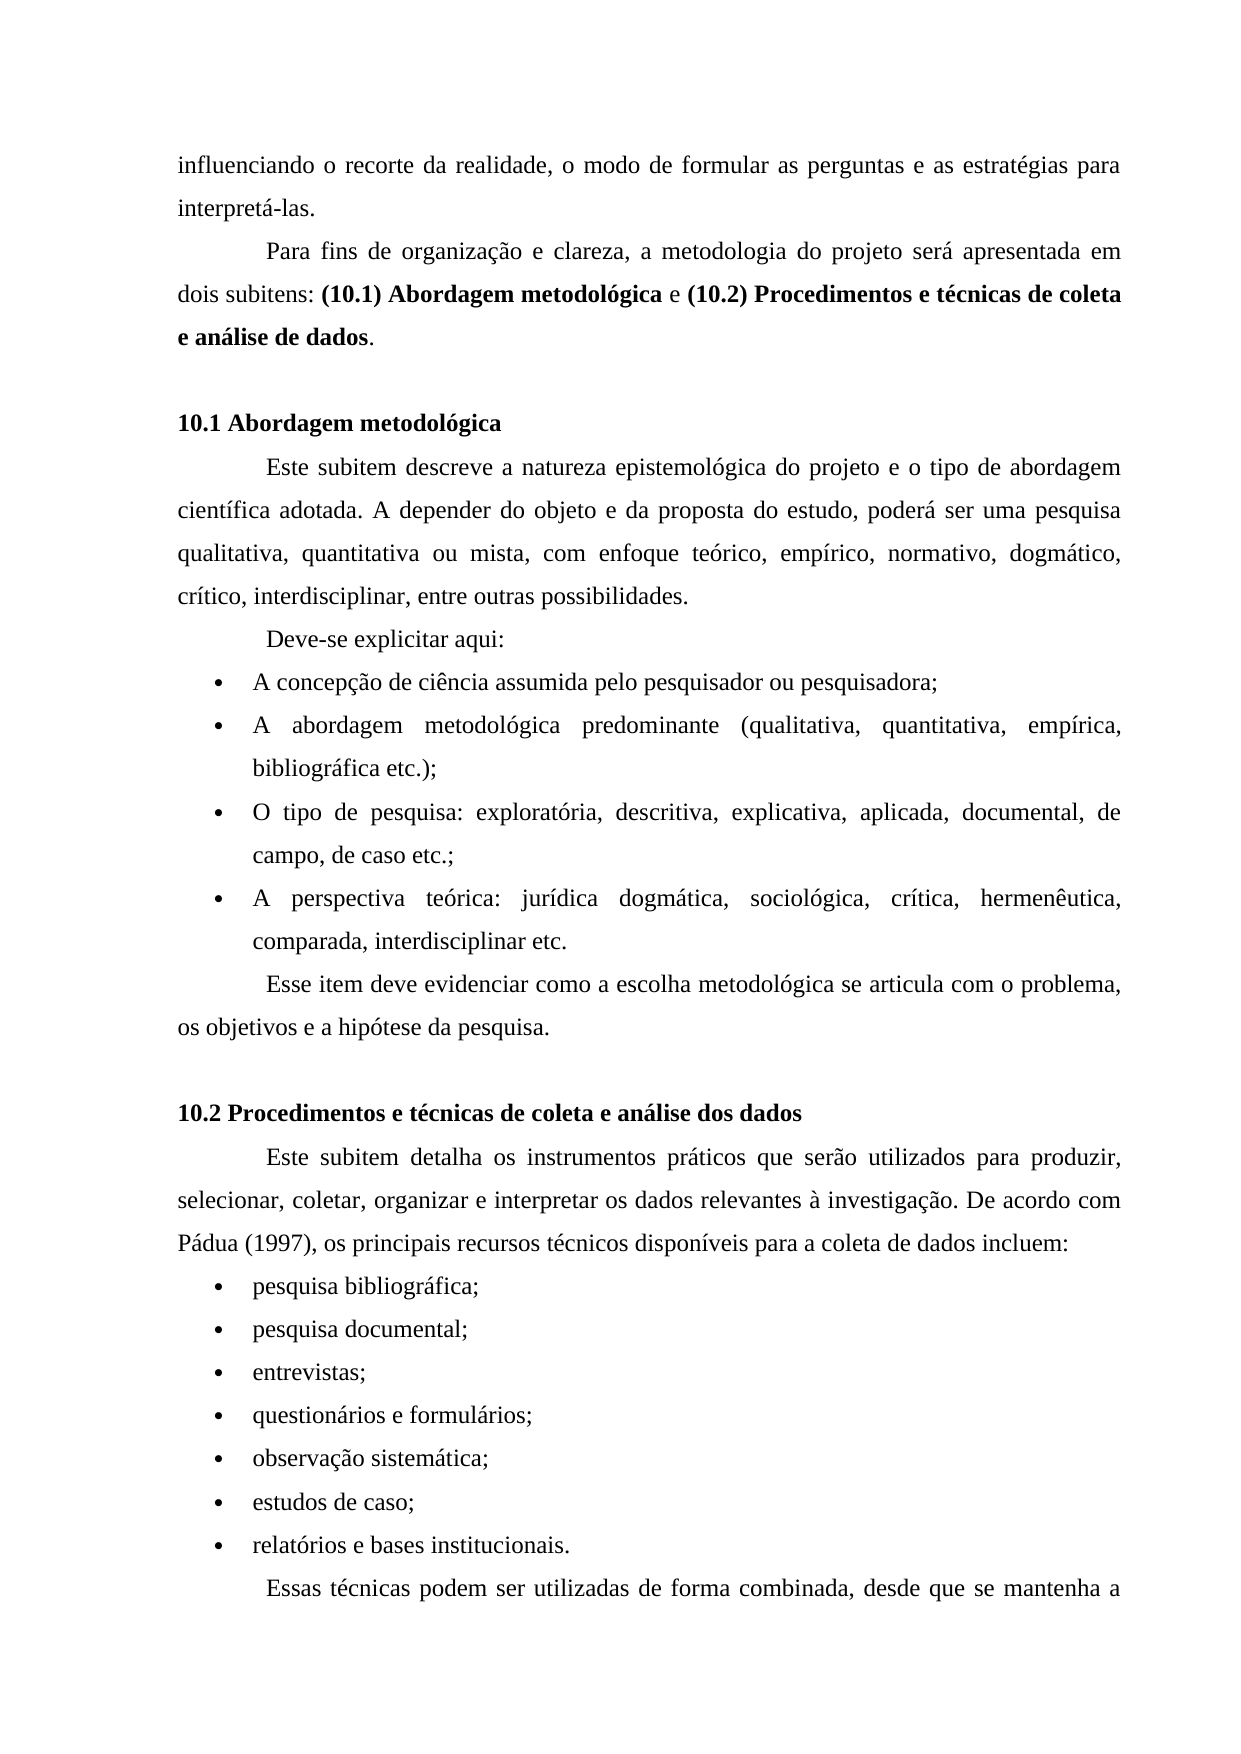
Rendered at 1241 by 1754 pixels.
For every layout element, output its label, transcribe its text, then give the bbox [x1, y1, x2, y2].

list pesquisa documental; [215, 1314, 1122, 1343]
list relatórios e bases institucionais. [215, 1530, 1122, 1558]
list A concepção de ciência assumida pelo pesquisador ou pesquisadora; [215, 667, 1122, 696]
list estudos de caso; [215, 1487, 1122, 1515]
text Este subitem detalha os instrumentos práticos que serão utilizados para produzir, selecionar, coletar, organizar e interpretar os dados relevantes à investigação. De acordo com Pádua (1997), os principais recursos técnicos disponíveis para a coleta de dados incluem: [177, 1142, 1122, 1257]
text 10.1 Abordagem metodológica [177, 408, 1122, 437]
list questionários e formulários; [215, 1400, 1122, 1429]
list O tipo de pesquisa: exploratória, descritiva, explicativa, aplicada, documental, de campo, de caso etc.; [215, 797, 1122, 868]
list A abordagem metodológica predominante (qualitativa, quantitativa, empírica, bibliográfica etc.); [215, 710, 1122, 782]
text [177, 1573, 1122, 1602]
list observação sistemática; [215, 1443, 1122, 1472]
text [177, 150, 1122, 222]
list A perspectiva teórica: jurídica dogmática, sociológica, crítica, hermenêutica, comparada, interdisciplinar etc. [215, 883, 1122, 955]
list entrevistas; [215, 1357, 1122, 1386]
text Para fins de organização e clareza, a metodologia do projeto será apresentada em dois subitens: (10.1) Abordagem metodológica e (10.2) Procedimentos e técnicas de coleta e análise de dados. [177, 236, 1122, 351]
text Deve-se explicitar aqui: [177, 624, 1122, 653]
list pesquisa bibliográfica; [215, 1271, 1122, 1300]
text Este subitem descreve a natureza epistemológica do projeto e o tipo de abordagem científica adotada. A depender do objeto e da proposta do estudo, poderá ser uma pesquisa qualitativa, quantitativa ou mista, com enfoque teórico, empírico, normativo, dogmático, crítico, interdisciplinar, entre outras possibilidades. [177, 452, 1122, 610]
text 10.2 Procedimentos e técnicas de coleta e análise dos dados [177, 1098, 1122, 1127]
text Esse item deve evidenciar como a escolha metodológica se articula com o problema, os objetivos e a hipótese da pesquisa. [177, 969, 1122, 1041]
